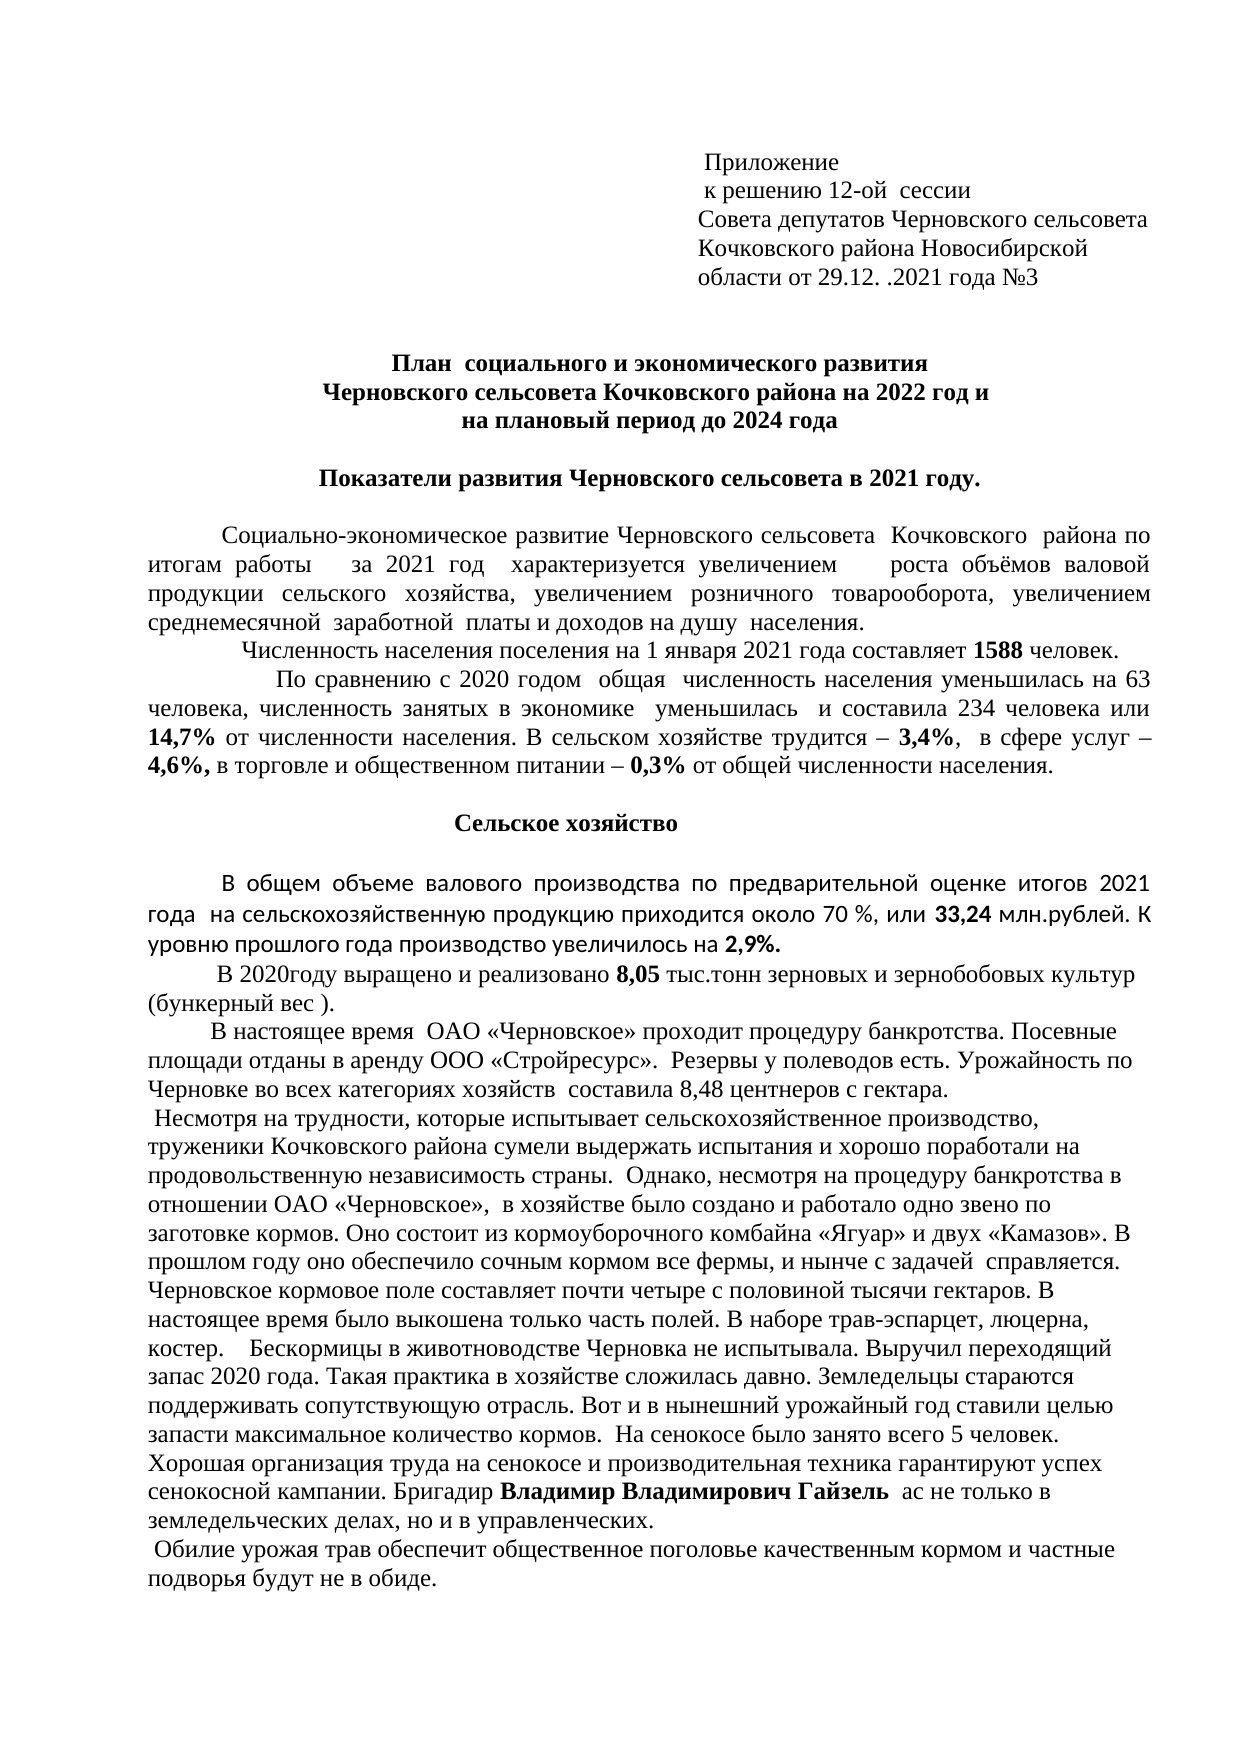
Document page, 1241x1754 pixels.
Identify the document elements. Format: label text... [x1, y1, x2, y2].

text Социально-экономическое развитие Черновского сельсовета Кочковского района по итогам работы за 2021 год характеризуется увеличением роста объёмов валовой продукции сельского хозяйства, увеличением розничного товарооборота, увеличением среднемесячной заработной платы и доходов на душу населения. [148, 521, 1152, 636]
subtitle Сельское хозяйство [148, 808, 1152, 837]
text Несмотря на трудности, которые испытывает сельскохозяйственное производство, труженики Кочковского района сумели выдержать испытания и хорошо поработали на продовольственную независимость страны. Однако, несмотря на процедуру банкротства в отношении ОАО «Черновское», в хозяйстве было создано и работало одно звено по заготовке кормов. Оно состоит из кормоуборочного комбайна «Ягуар» и двух «Камазов». В прошлом году оно обеспечило сочным кормом все фермы, и нынче с задачей справляется. Черновское кормовое поле составляет почти четыре с половиной тысячи гектаров. В настоящее время было выкошена только часть полей. В наборе трав-эспарцет, люцерна, костер. Бескормицы в животноводстве Черновка не испытывала. Выручил переходящий запас 2020 года. Такая практика в хозяйстве сложилась давно. Земледельцы стараются поддерживать сопутствующую отрасль. Вот и в нынешний урожайный год ставили целью запасти максимальное количество кормов. На сенокосе было занято всего 5 человек. Хорошая организация труда на сенокосе и производительная техника гарантируют успех сенокосной кампании. Бригадир Владимир Владимирович Гайзель ас не только в земледельческих делах, но и в управленческих. [148, 1103, 1152, 1534]
text По сравнению с 2020 годом общая численность населения уменьшилась на 63 человека, численность занятых в экономике уменьшилась и составила 234 человека или 14,7% от численности населения. В сельском хозяйстве трудится – 3,4%, в сфере услуг – 4,6%, в торговле и общественном питании – 0,3% от общей численности населения. [148, 664, 1152, 779]
text Численность населения поселения на 1 января 2021 года составляет 1588 человек. [148, 636, 1152, 664]
text области от 29.12. .2021 года №3 [148, 262, 1152, 291]
text Кочковского района Новосибирской [148, 233, 1152, 262]
text на плановый период до 2024 года [148, 406, 1152, 434]
text Совета депутатов Черновского сельсовета [148, 204, 1152, 233]
text Черновского сельсовета Кочковского района на 2022 год и [148, 377, 1152, 406]
text Показатели развития Черновского сельсовета в 2021 году. [148, 463, 1152, 492]
text В настоящее время ОАО «Черновское» проходит процедуру банкротства. Посевные площади отданы в аренду ООО «Стройресурс». Резервы у полеводов есть. Урожайность по Черновке во всех категориях хозяйств составила 8,48 центнеров с гектара. [148, 1016, 1152, 1103]
text Приложение [148, 147, 1152, 176]
text План социального и экономического развития [148, 348, 1152, 377]
text В 2020году выращено и реализовано 8,05 тыс.тонн зерновых и зернобобовых культур (бункерный вес ). [148, 959, 1152, 1016]
text В общем объеме валового производства по предварительной оценке итогов 2021 года на сельскохозяйственную продукцию приходится около 70 %, или 33,24 млн.рублей. К уровню прошлого года производство увеличилось на 2,9%. [148, 867, 1152, 959]
text к решению 12-ой сессии [148, 176, 1152, 204]
text Обилие урожая трав обеспечит общественное поголовье качественным кормом и частные подворья будут не в обиде. [148, 1534, 1152, 1591]
